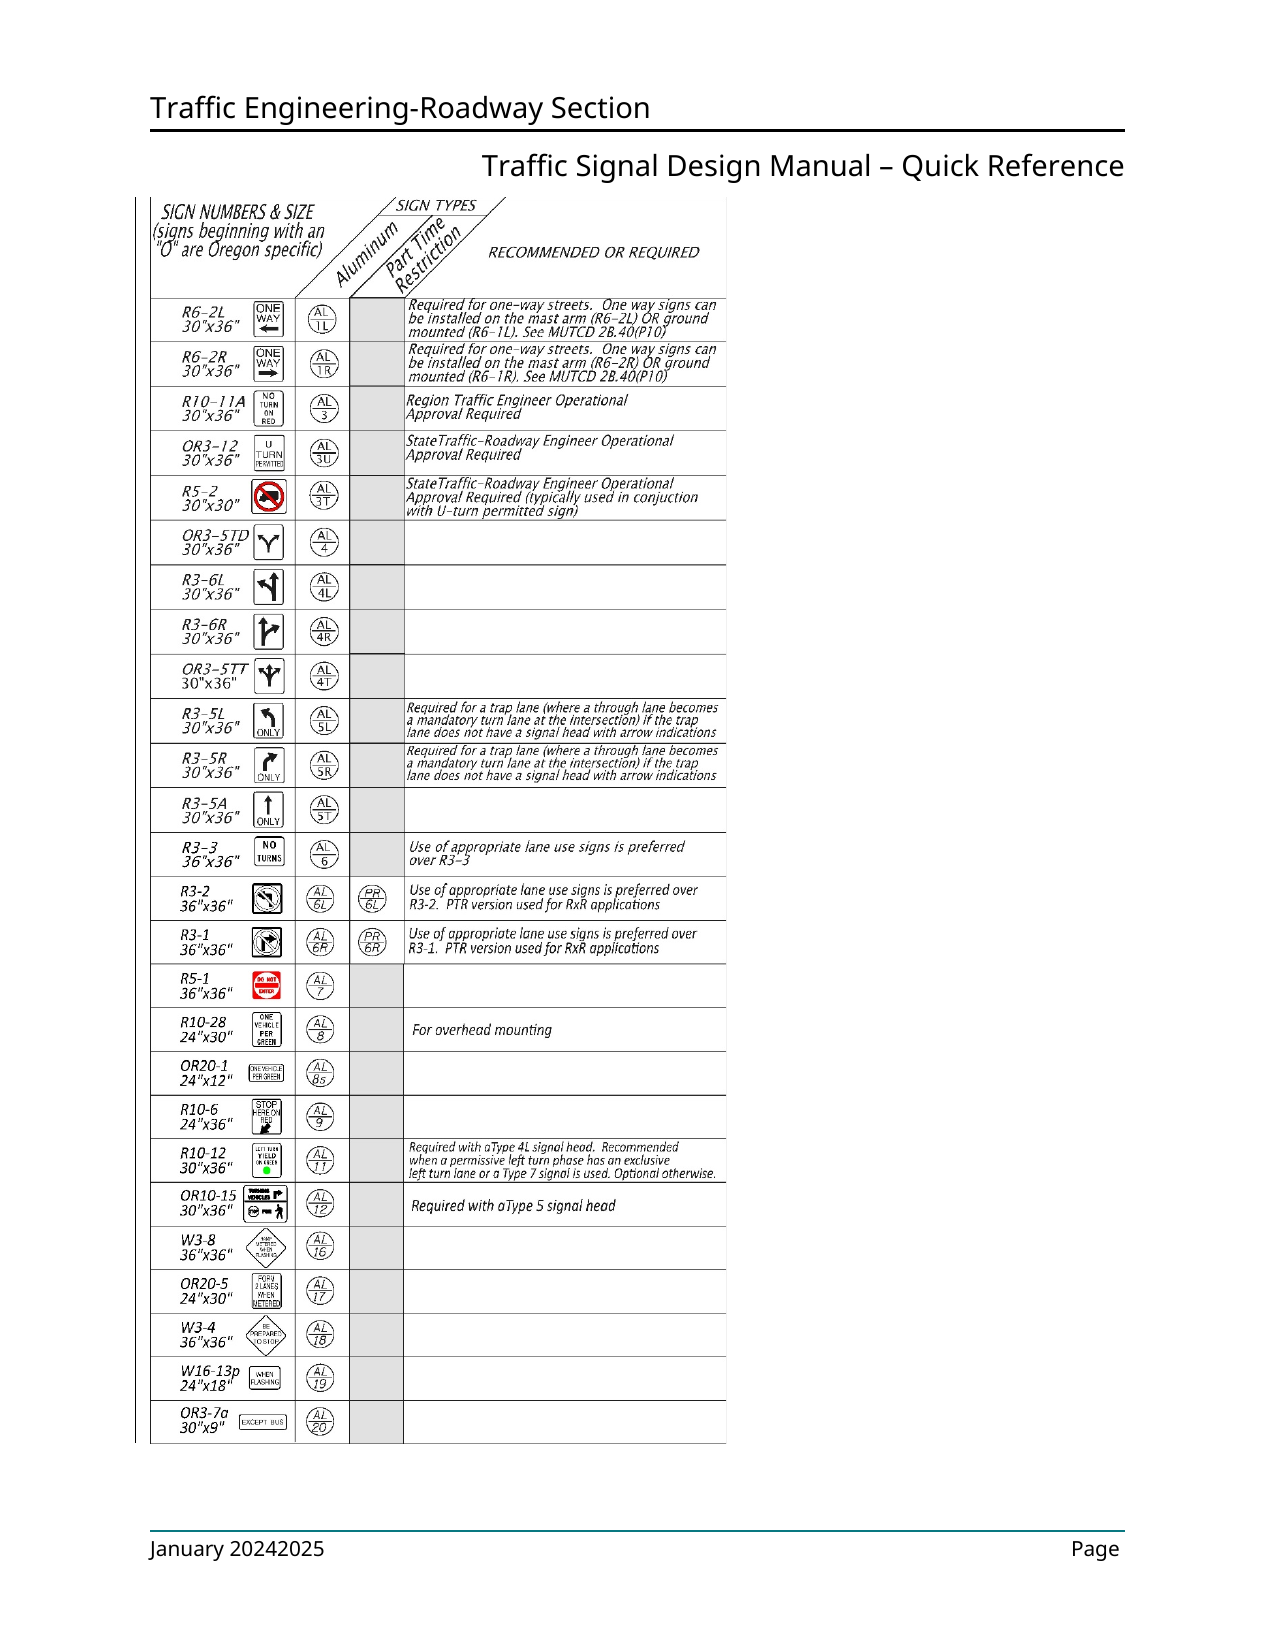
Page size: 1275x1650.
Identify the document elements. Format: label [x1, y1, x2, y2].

picture [150, 197, 727, 1444]
